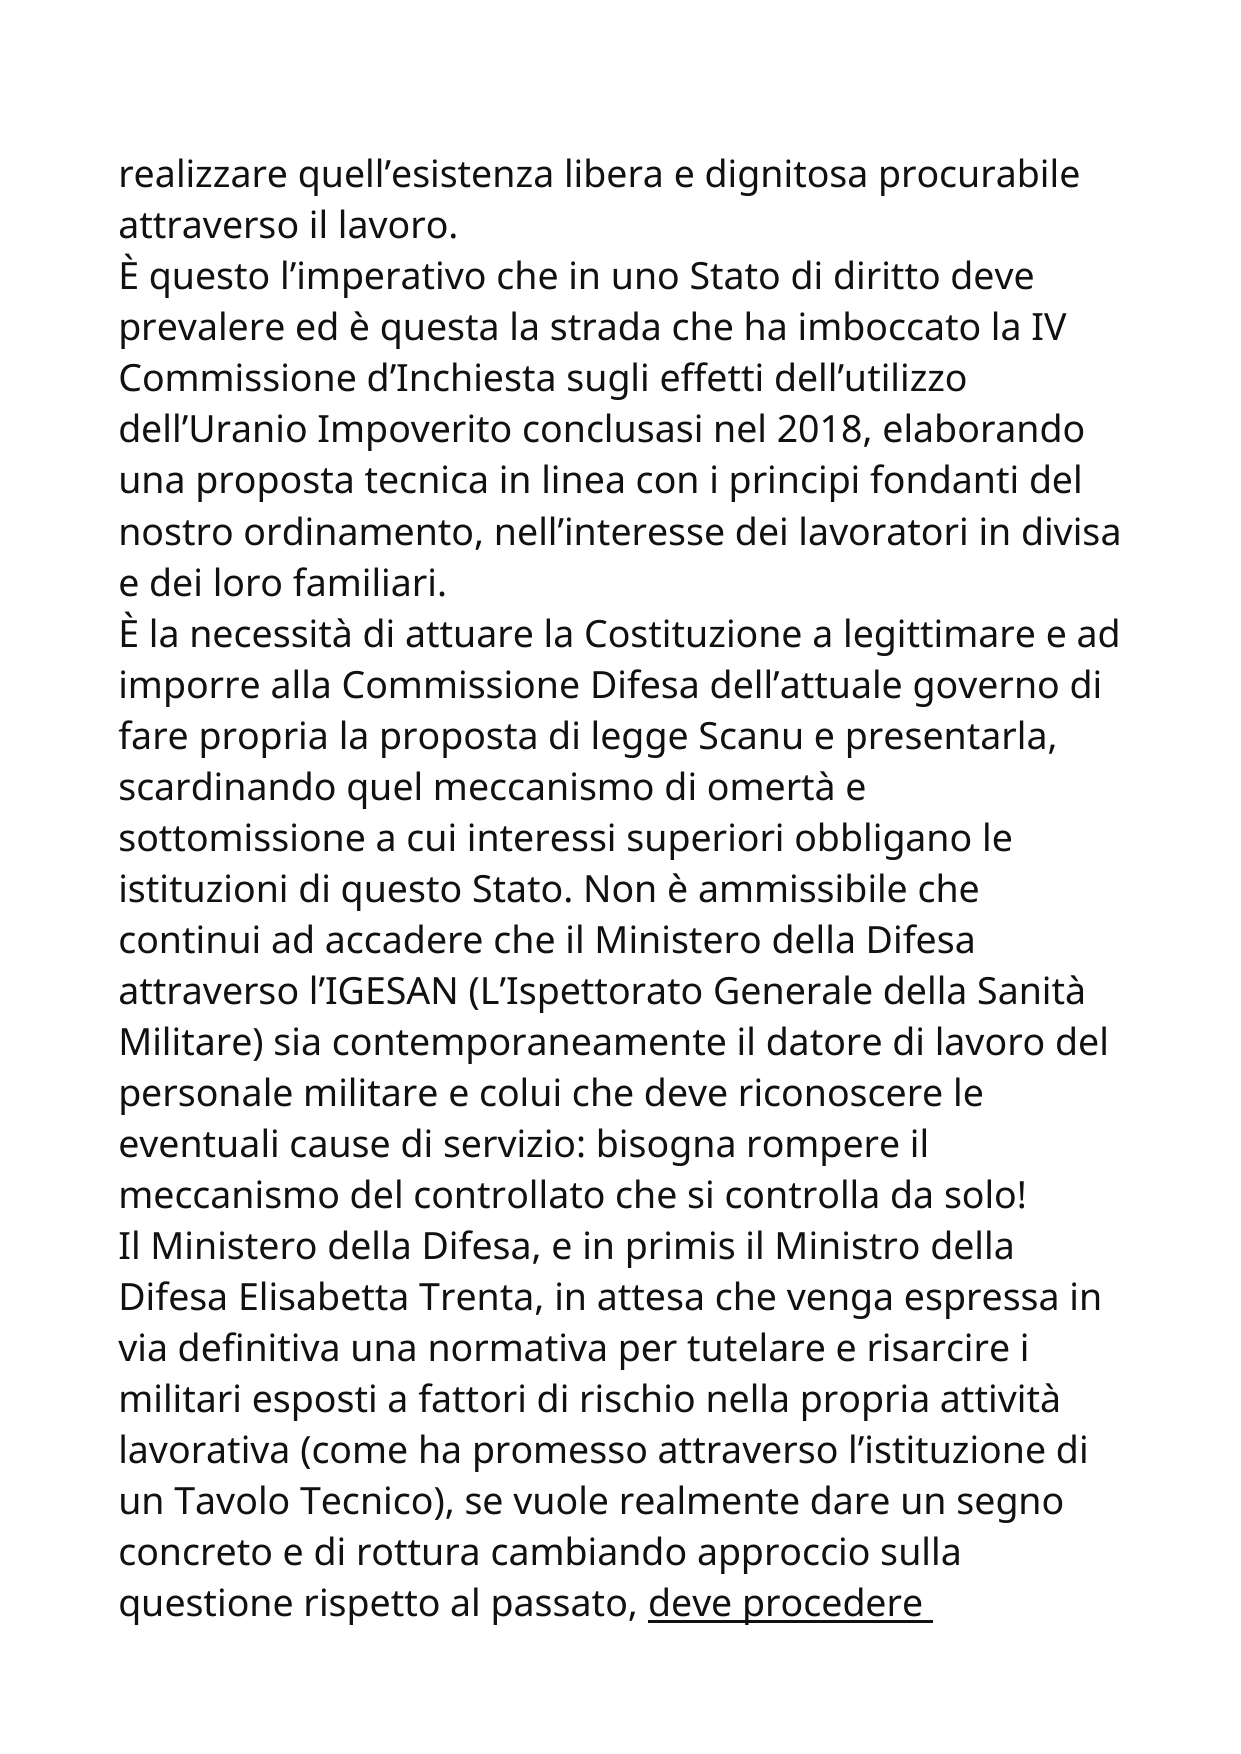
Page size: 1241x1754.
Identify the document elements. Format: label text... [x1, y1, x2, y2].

text È questo l’imperativo che in uno Stato di diritto deve prevalere ed è questa la strada che ha imboccato la IV Commissione d’Inchiesta sugli effetti dell’utilizzo dell’Uranio Impoverito conclusasi nel 2018, elaborando una proposta tecnica in linea con i principi fondanti del nostro ordinamento, nell’interesse dei lavoratori in divisa e dei loro familiari. [118, 250, 1122, 607]
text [118, 1219, 1122, 1628]
text È la necessità di attuare la Costituzione a legittimare e ad imporre alla Commissione Difesa dell’attuale governo di fare propria la proposta di legge Scanu e presentarla, scardinando quel meccanismo di omertà e sottomissione a cui interessi superiori obbligano le istituzioni di questo Stato. Non è ammissibile che continui ad accadere che il Ministero della Difesa attraverso l’IGESAN (L’Ispettorato Generale della Sanità Militare) sia contemporaneamente il datore di lavoro del personale militare e colui che deve riconoscere le eventuali cause di servizio: bisogna rompere il meccanismo del controllato che si controlla da solo! [118, 607, 1122, 1219]
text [118, 148, 1122, 250]
